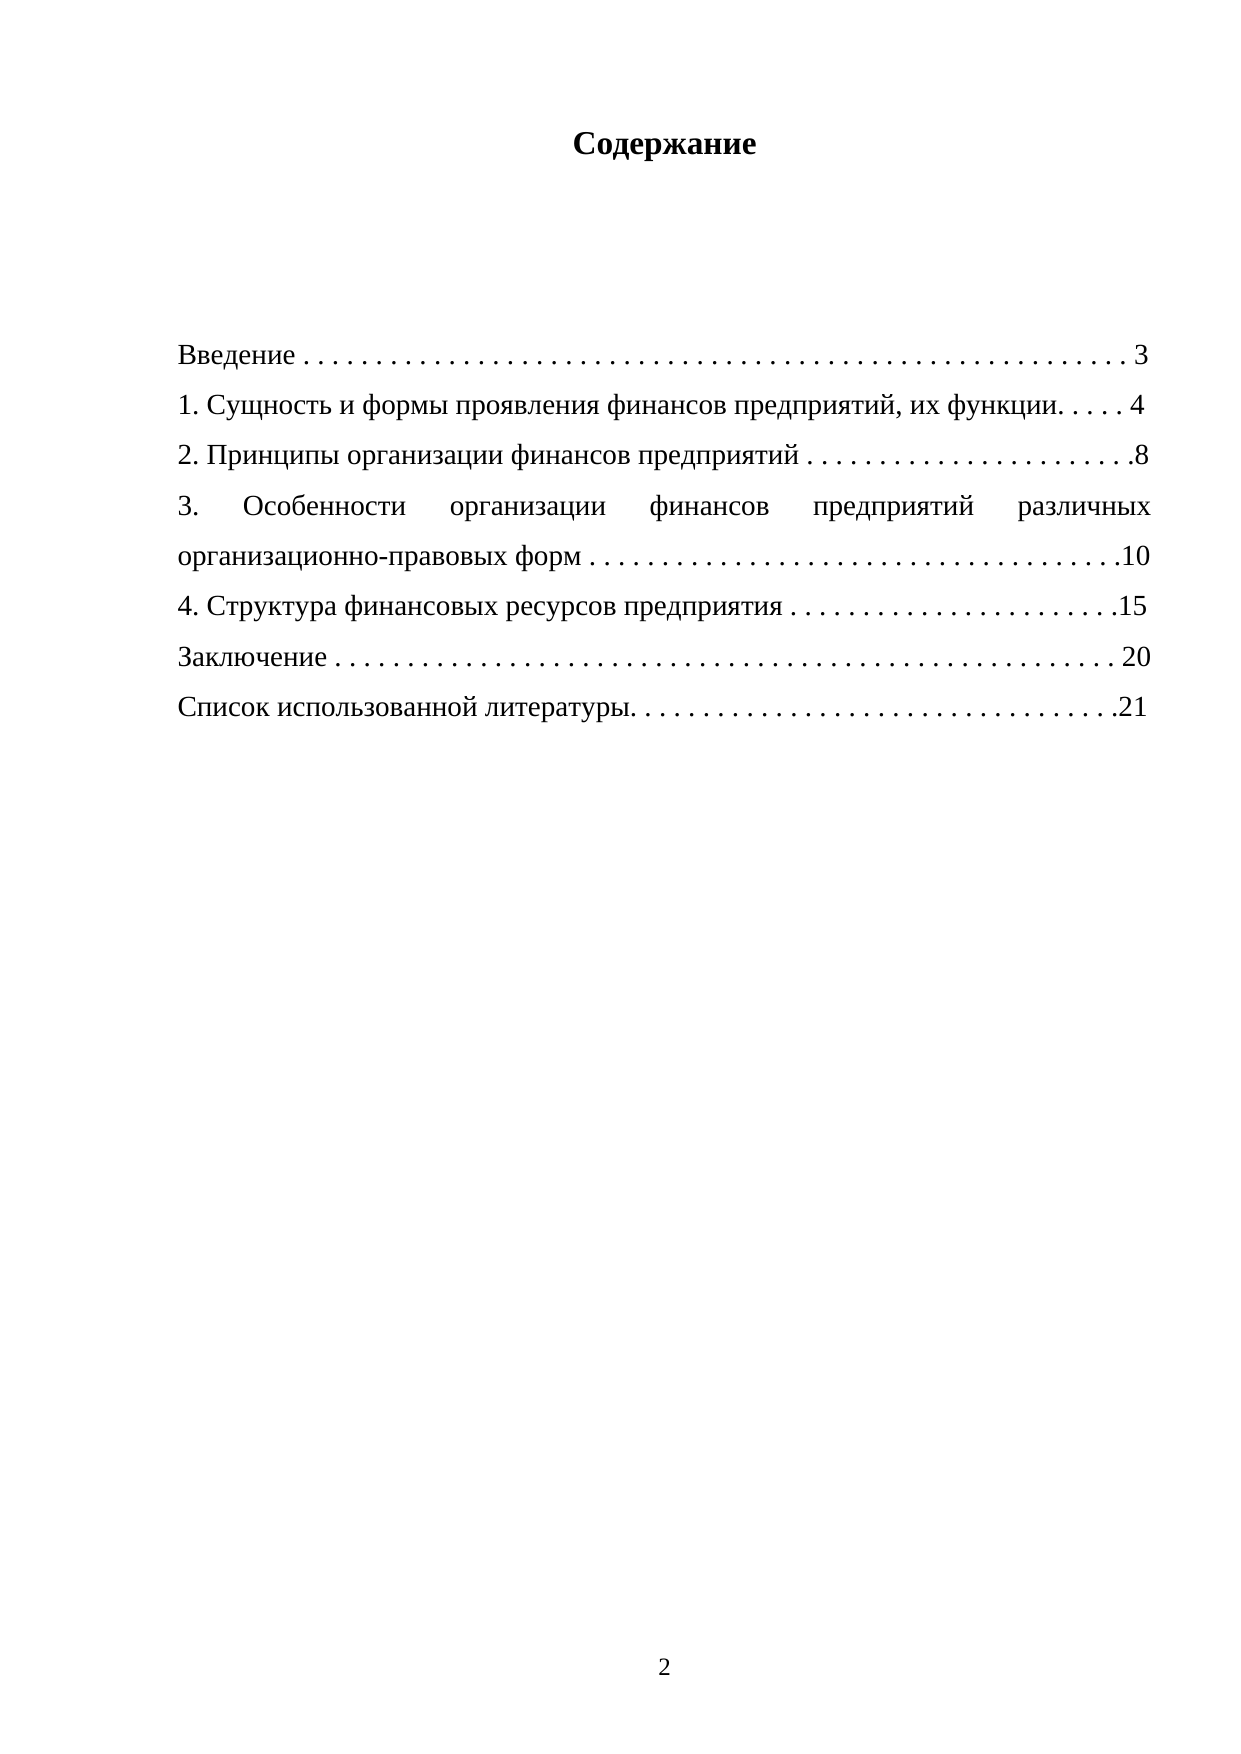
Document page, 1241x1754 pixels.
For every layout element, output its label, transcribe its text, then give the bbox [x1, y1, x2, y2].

text 2. Принципы организации финансов предприятий . . . . . . . . . . . . . . . . . . . . . . .8 [177, 437, 1152, 471]
text Введение . . . . . . . . . . . . . . . . . . . . . . . . . . . . . . . . . . . . . . . . . . . . . . . . . . . . . . . . . 3 [177, 337, 1152, 370]
text Список использованной литературы. . . . . . . . . . . . . . . . . . . . . . . . . . . . . . . . . .21 [177, 689, 1152, 722]
text 4. Структура финансовых ресурсов предприятия . . . . . . . . . . . . . . . . . . . . . . .15 [177, 588, 1152, 622]
text 3. Особенности организации финансов предприятий различных организационно-правовых форм . . . . . . . . . . . . . . . . . . . . . . . . . . . . . . . . . . . . .10 [177, 488, 1152, 572]
text 1. Сущность и формы проявления финансов предприятий, их функции. . . . . 4 [177, 387, 1152, 421]
subtitle Содержание [177, 123, 1152, 162]
text Заключение . . . . . . . . . . . . . . . . . . . . . . . . . . . . . . . . . . . . . . . . . . . . . . . . . . . . . . 20 [177, 639, 1152, 672]
